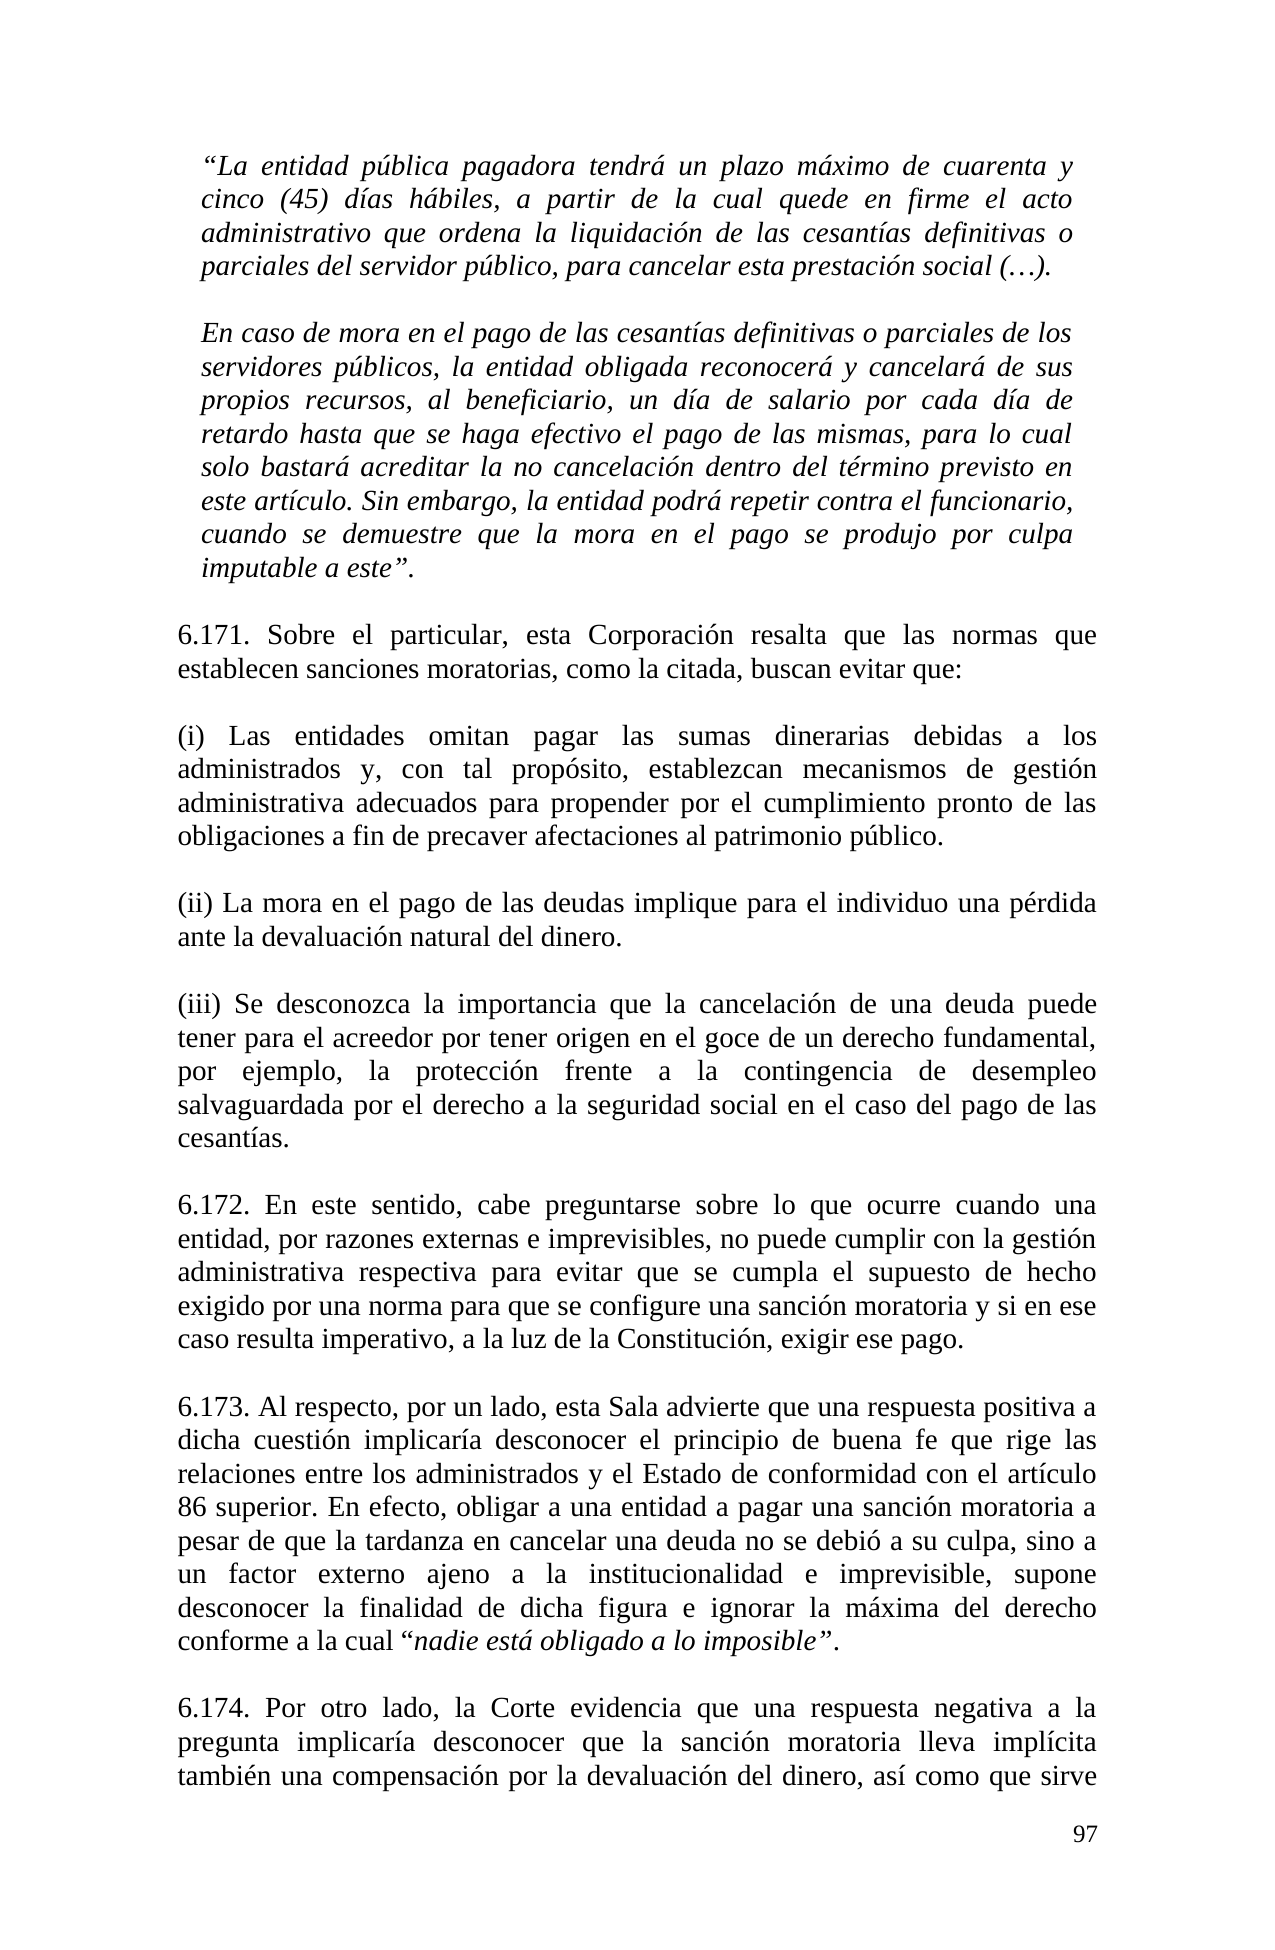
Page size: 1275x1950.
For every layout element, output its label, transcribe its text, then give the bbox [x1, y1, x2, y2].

text “La entidad pública pagadora tendrá un plazo máximo de cuarenta y cinco (45) días hábiles, a partir de la cual quede en firme el acto administrativo que ordena la liquidación de las cesantías definitivas o parciales del servidor público, para cancelar esta prestación social (…). [201, 148, 1074, 282]
text 6.171. Sobre el particular, esta Corporación resalta que las normas que establecen sanciones moratorias, como la citada, buscan evitar que: [177, 617, 1098, 684]
text En caso de mora en el pago de las cesantías definitivas o parciales de los servidores públicos, la entidad obligada reconocerá y cancelará de sus propios recursos, al beneficiario, un día de salario por cada día de retardo hasta que se haga efectivo el pago de las mismas, para lo cual solo bastará acreditar la no cancelación dentro del término previsto en este artículo. Sin embargo, la entidad podrá repetir contra el funcionario, cuando se demuestre que la mora en el pago se produjo por culpa imputable a este”. [201, 315, 1074, 584]
text 6.173. Al respecto, por un lado, esta Sala advierte que una respuesta positiva a dicha cuestión implicaría desconocer el principio de buena fe que rige las relaciones entre los administrados y el Estado de conformidad con el artículo 86 superior. En efecto, obligar a una entidad a pagar una sanción moratoria a pesar de que la tardanza en cancelar una deuda no se debió a su culpa, sino a un factor externo ajeno a la institucionalidad e imprevisible, supone desconocer la finalidad de dicha figura e ignorar la máxima del derecho conforme a la cual “nadie está obligado a lo imposible”. [177, 1389, 1098, 1657]
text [177, 1691, 1098, 1791]
text (iii) Se desconozca la importancia que la cancelación de una deuda puede tener para el acreedor por tener origen en el goce de un derecho fundamental, por ejemplo, la protección frente a la contingencia de desempleo salvaguardada por el derecho a la seguridad social en el caso del pago de las cesantías. [177, 986, 1098, 1154]
text 6.172. En este sentido, cabe preguntarse sobre lo que ocurre cuando una entidad, por razones externas e imprevisibles, no puede cumplir con la gestión administrativa respectiva para evitar que se cumpla el supuesto de hecho exigido por una norma para que se configure una sanción moratoria y si en ese caso resulta imperativo, a la luz de la Constitución, exigir ese pago. [177, 1187, 1098, 1355]
text (i) Las entidades omitan pagar las sumas dinerarias debidas a los administrados y, con tal propósito, establezcan mecanismos de gestión administrativa adecuados para propender por el cumplimiento pronto de las obligaciones a fin de precaver afectaciones al patrimonio público. [177, 718, 1098, 852]
text (ii) La mora en el pago de las deudas implique para el individuo una pérdida ante la devaluación natural del dinero. [177, 886, 1098, 953]
